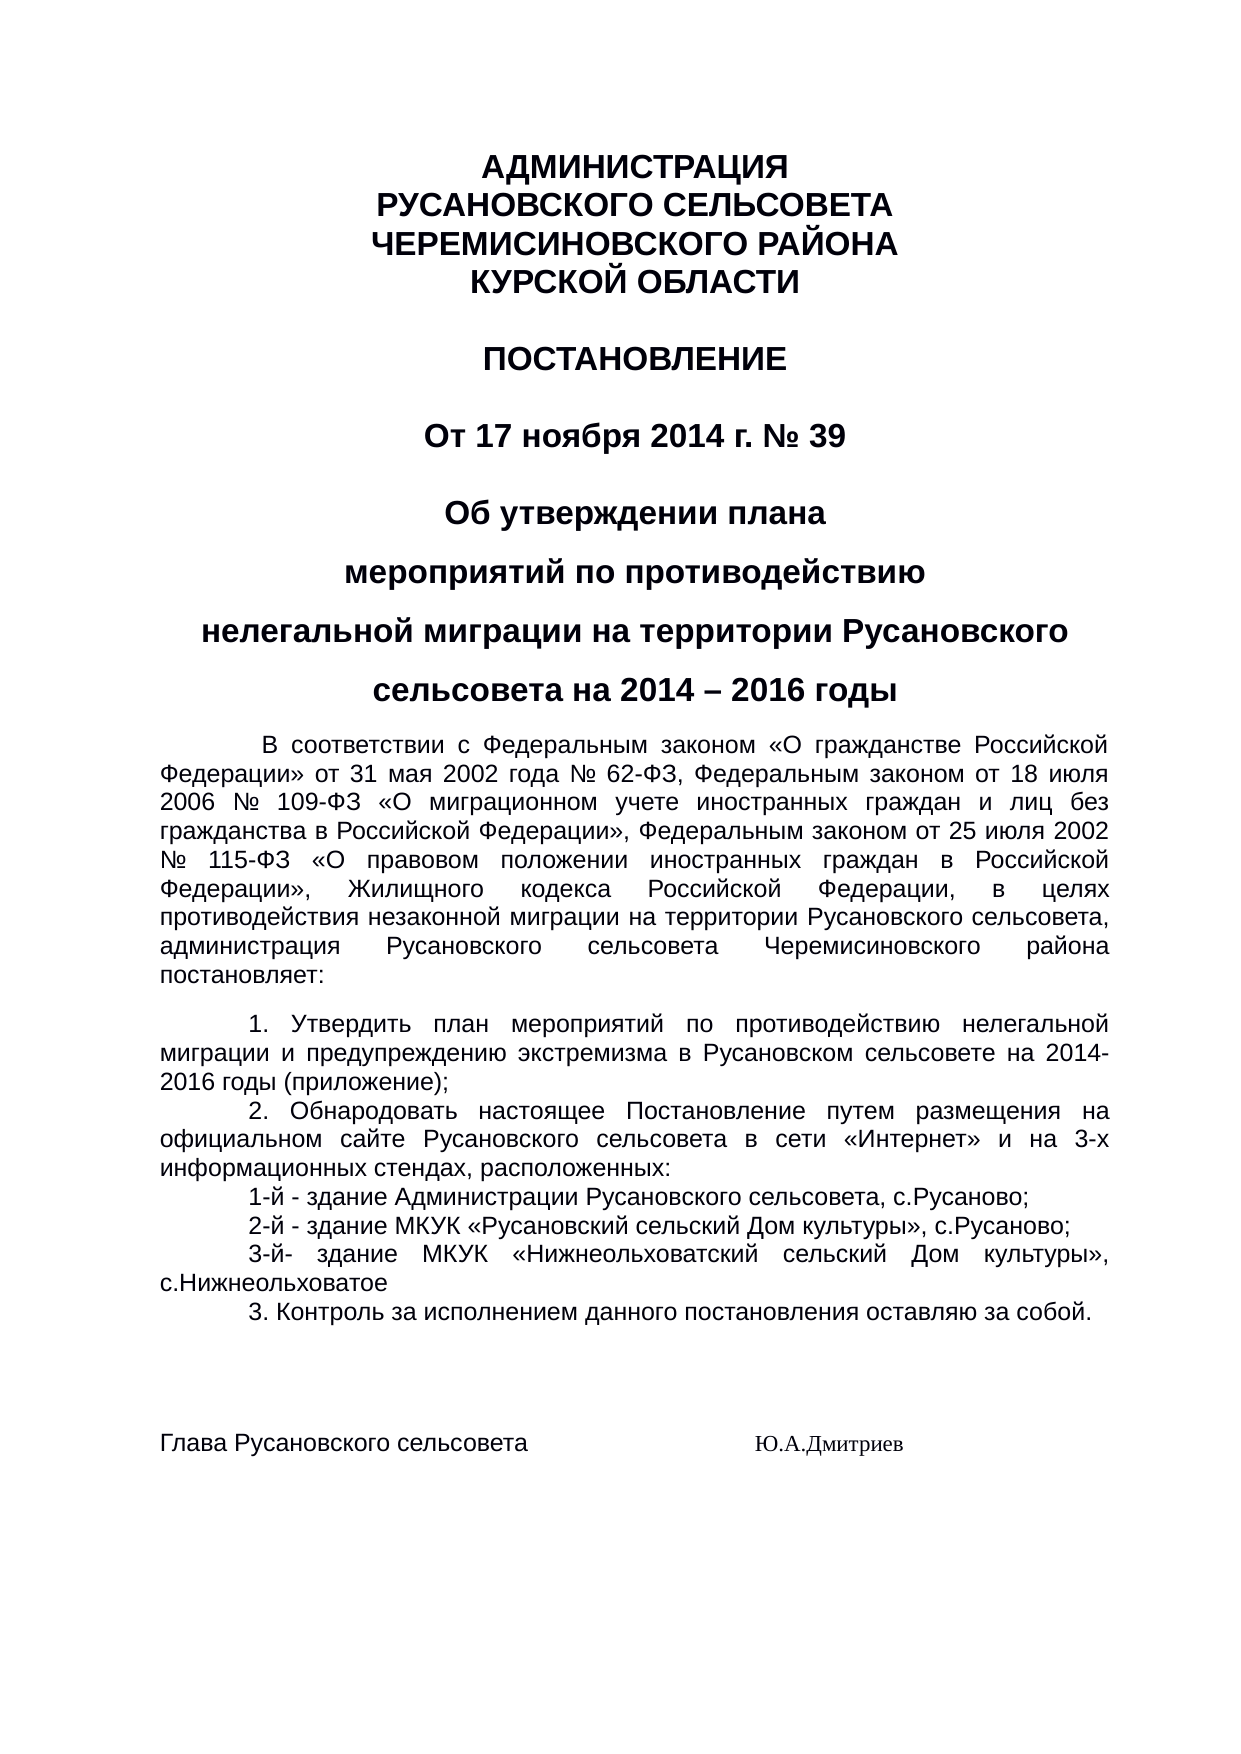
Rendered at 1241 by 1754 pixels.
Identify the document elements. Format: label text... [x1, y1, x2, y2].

text От 17 ноября 2014 г. № 39 [159, 416, 1110, 454]
text мероприятий по противодействию [159, 552, 1110, 590]
text ЧЕРЕМИСИНОВСКОГО РАЙОНА [159, 224, 1110, 262]
text В соответствии с Федеральным законом «О гражданстве Российской Федерации» от 31 мая 2002 года № 62-ФЗ, Федеральным законом от 18 июля 2006 № 109-ФЗ «О миграционном учете иностранных граждан и лиц без гражданства в Российской Федерации», Федеральным законом от 25 июля 2002 № 115-ФЗ «О правовом положении иностранных граждан в Российской Федерации», Жилищного кодекса Российской Федерации, в целях противодействия незаконной миграции на территории Русановского сельсовета, администрация Русановского сельсовета Черемисиновского района постановляет: [159, 730, 1110, 988]
text Глава Русановского сельсовета Ю.А.Дмитриев [159, 1428, 1110, 1456]
text 3-й- здание МКУК «Нижнеольховатский сельский Дом культуры», с.Нижнеольховатое [159, 1239, 1110, 1297]
text КУРСКОЙ ОБЛАСТИ [159, 262, 1110, 301]
text 3. Контроль за исполнением данного постановления оставляю за собой. [159, 1297, 1110, 1326]
text Об утверждении плана [159, 493, 1110, 531]
text АДМИНИСТРАЦИЯ [159, 147, 1110, 185]
text ПОСТАНОВЛЕНИЕ [159, 339, 1110, 377]
text 2-й - здание МКУК «Русановский сельский Дом культуры», с.Русаново; [159, 1211, 1110, 1239]
text сельсовета на 2014 – 2016 годы [159, 671, 1110, 709]
text 1-й - здание Администрации Русановского сельсовета, с.Русаново; [159, 1182, 1110, 1211]
text 2. Обнародовать настоящее Постановление путем размещения на официальном сайте Русановского сельсовета в сети «Интернет» и на 3-х информационных стендах, расположенных: [159, 1096, 1110, 1182]
text нелегальной миграции на территории Русановского [159, 611, 1110, 650]
text 1. Утвердить план мероприятий по противодействию нелегальной миграции и предупреждению экстремизма в Русановском сельсовете на 2014-2016 годы (приложение); [159, 1009, 1110, 1096]
text РУСАНОВСКОГО СЕЛЬСОВЕТА [159, 185, 1110, 224]
